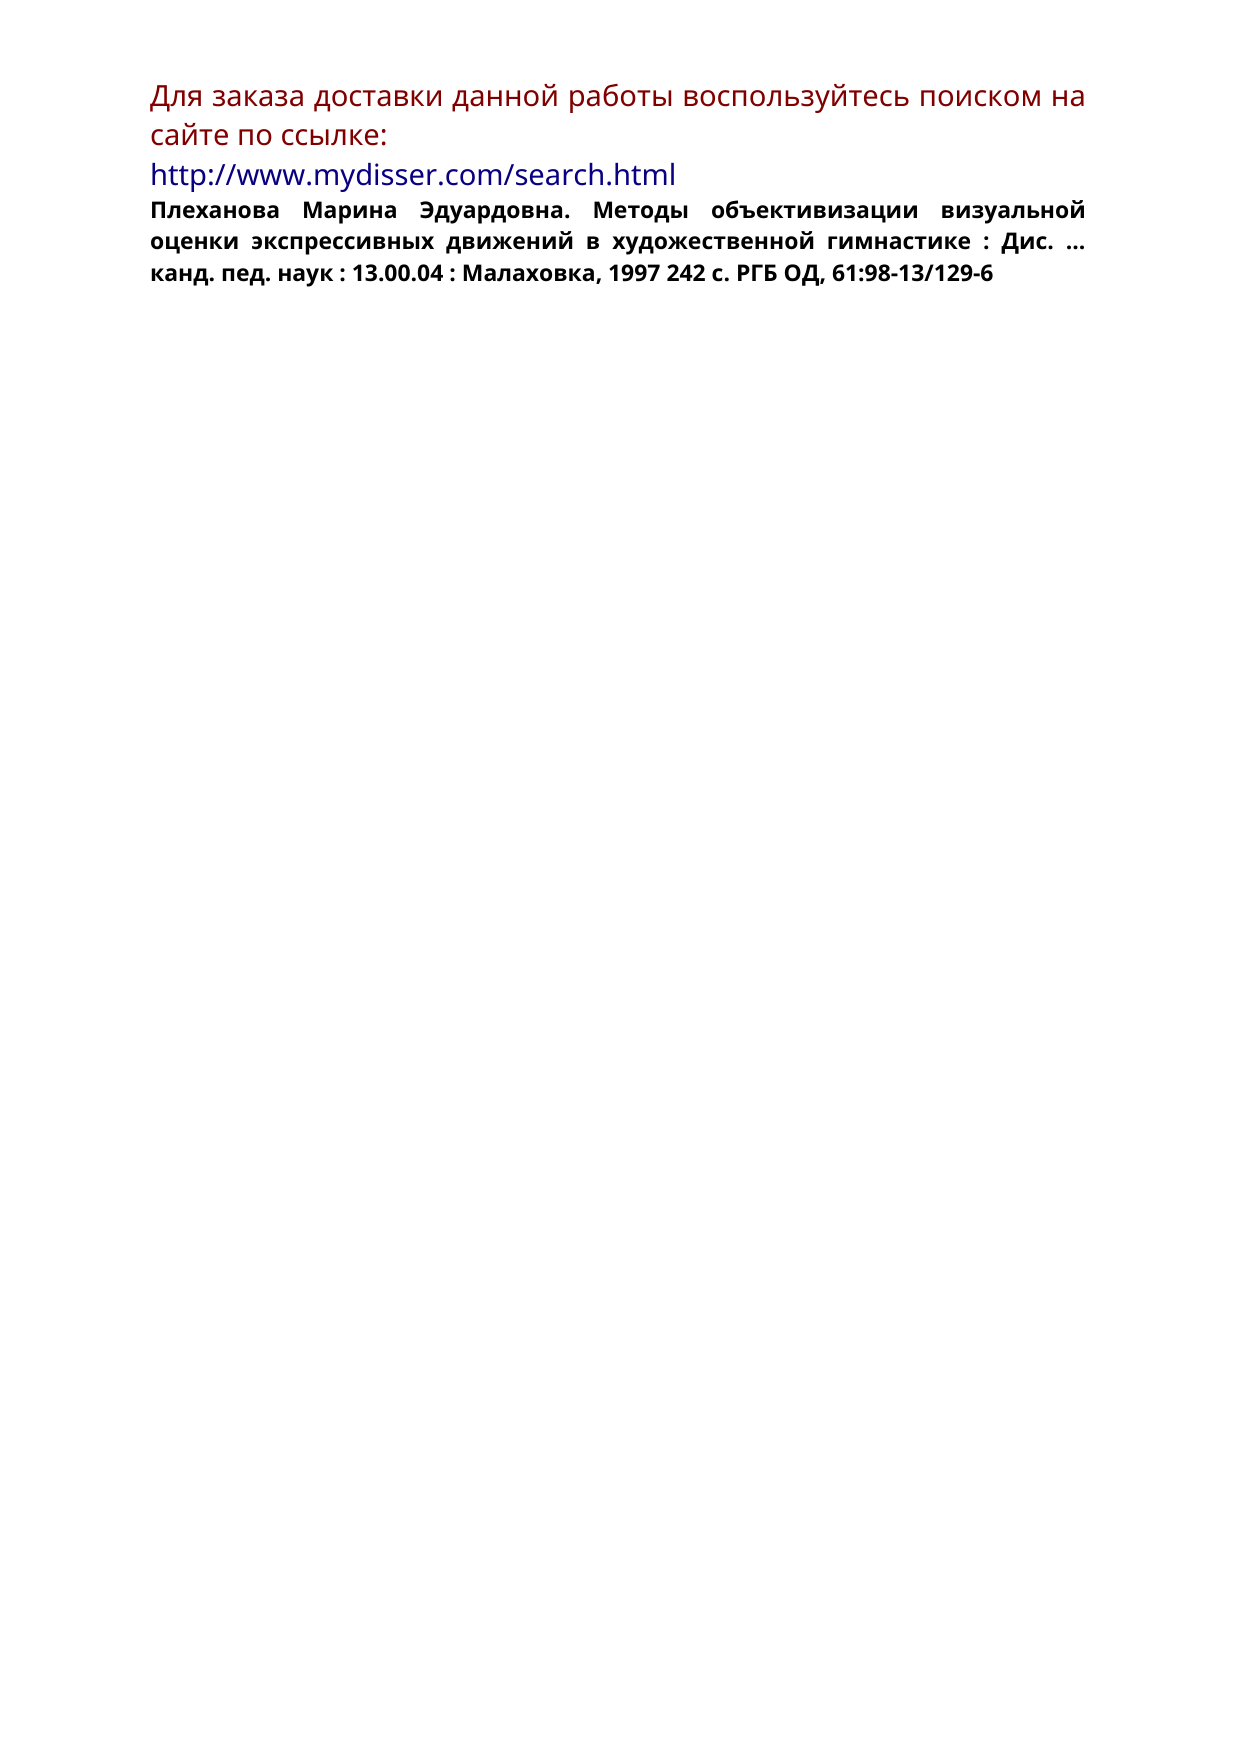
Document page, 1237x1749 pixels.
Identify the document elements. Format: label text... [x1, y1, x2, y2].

text Плеханова Марина Эдуардовна. Методы объективизации визуальной оценки экспрессивных движений в художественной гимнастике : Дис. ... канд. пед. наук : 13.00.04 : Малаховка, 1997 242 c. РГБ ОД, 61:98-13/129-6 [150, 194, 1086, 288]
